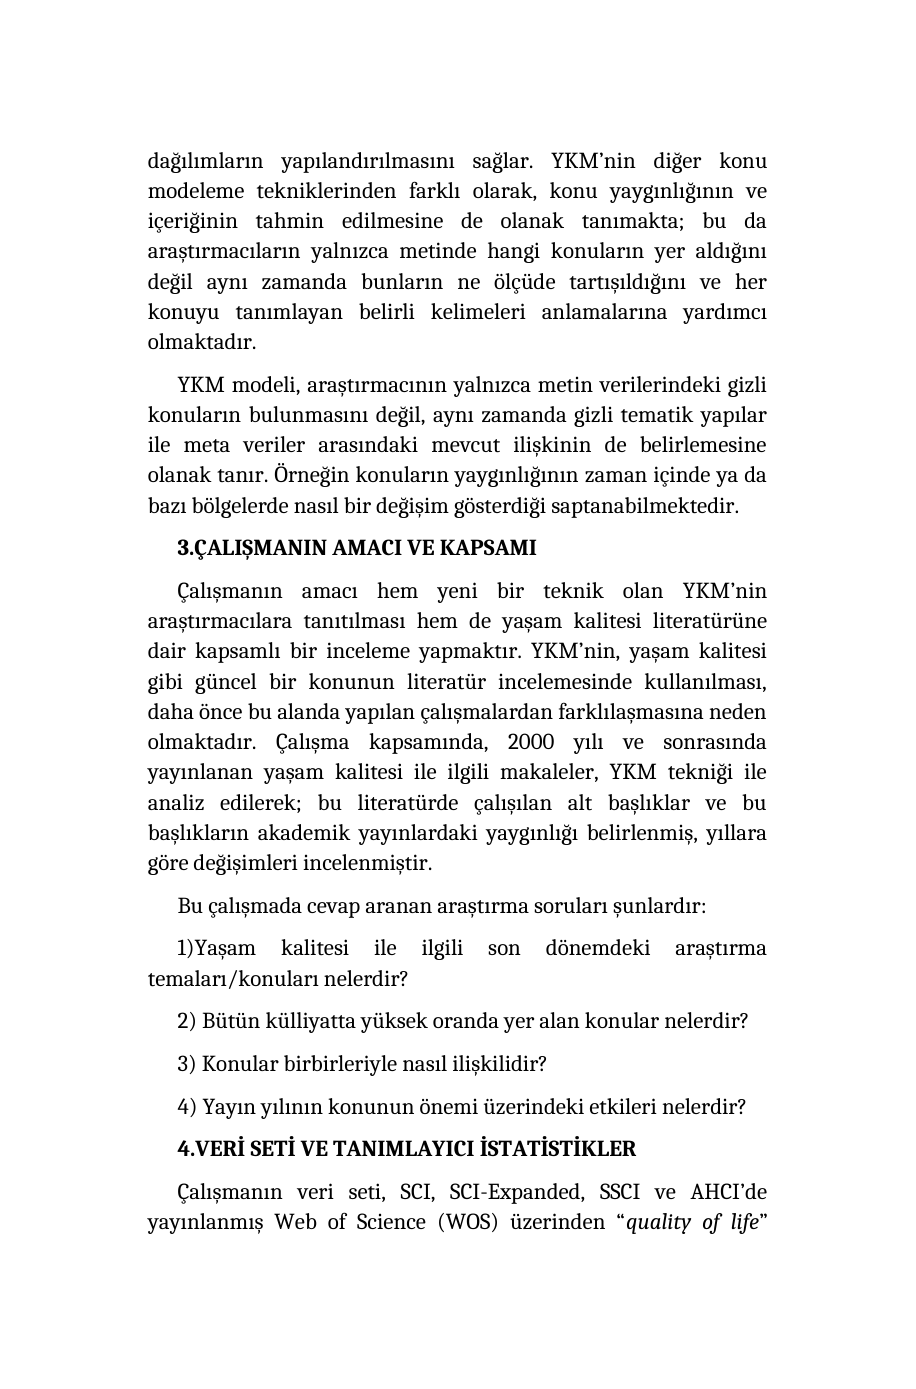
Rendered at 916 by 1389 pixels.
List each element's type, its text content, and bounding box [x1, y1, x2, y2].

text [148, 1179, 768, 1236]
text 4) Yayın yılının konunun önemi üzerindeki etkileri nelerdir? [148, 1093, 768, 1120]
text 3) Konular birbirleriyle nasıl ilişkilidir? [148, 1051, 768, 1077]
text Bu çalışmada cevap aranan araştırma soruları şunlardır: [148, 892, 768, 919]
text YKM modeli, araştırmacının yalnızca metin verilerindeki gizli konuların bulunmasını değil, aynı zamanda gizli tematik yapılar ile meta veriler arasındaki mevcut ilişkinin de belirlemesine olanak tanır. Örneğin konuların yaygınlığının zaman içinde ya da bazı bölgelerde nasıl bir değişim gösterdiği saptanabilmektedir. [148, 372, 768, 519]
text 2) Bütün külliyatta yüksek oranda yer alan konular nelerdir? [148, 1008, 768, 1034]
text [148, 148, 768, 355]
text Çalışmanın amacı hem yeni bir teknik olan YKM’nin araştırmacılara tanıtılması hem de yaşam kalitesi literatürüne dair kapsamlı bir inceleme yapmaktır. YKM’nin, yaşam kalitesi gibi güncel bir konunun literatür incelemesinde kullanılması, daha önce bu alanda yapılan çalışmalardan farklılaşmasına neden olmaktadır. Çalışma kapsamında, 2000 yılı ve sonrasında yayınlanan yaşam kalitesi ile ilgili makaleler, YKM tekniği ile analiz edilerek; bu literatürde çalışılan alt başlıklar ve bu başlıkların akademik yayınlardaki yaygınlığı belirlenmiş, yıllara göre değişimleri incelenmiştir. [148, 578, 768, 876]
text 4.VERİ SETİ VE TANIMLAYICI İSTATİSTİKLER [148, 1136, 768, 1163]
text 1)Yaşam kalitesi ile ilgili son dönemdeki araştırma temaları/konuları nelerdir? [148, 935, 768, 992]
text 3.ÇALIŞMANIN AMACI VE KAPSAMI [148, 535, 768, 562]
